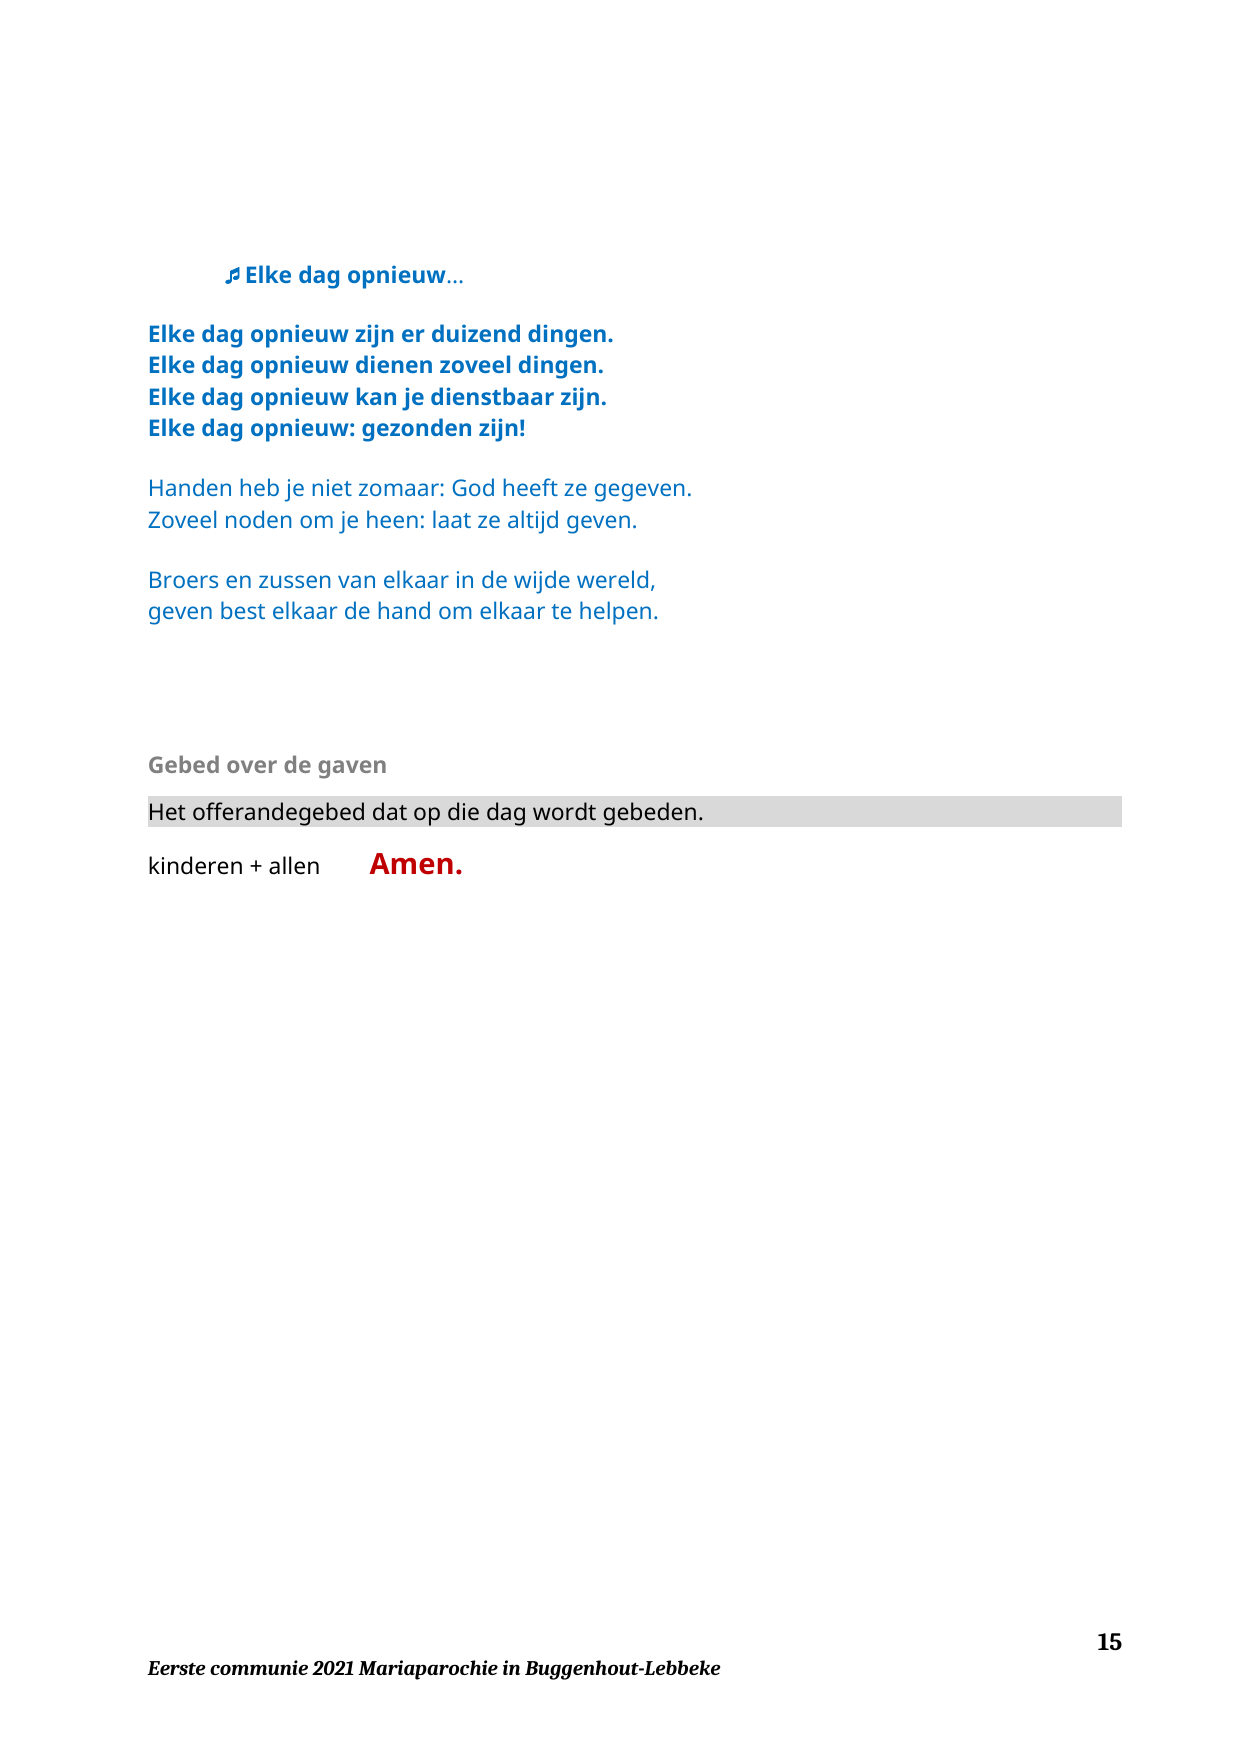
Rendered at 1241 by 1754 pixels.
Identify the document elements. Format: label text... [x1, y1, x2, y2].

text kinderen + allen Amen. [148, 843, 1122, 883]
text Het offerandegebed dat op die dag wordt gebeden. [148, 796, 1122, 827]
text Gebed over de gaven [148, 749, 1122, 781]
text Elke dag opnieuw zijn er duizend dingen. Elke dag opnieuw dienen zoveel dingen. Elke dag opnieuw kan je dienstbaar zijn. Elke dag opnieuw: gezonden zijn! [148, 318, 1122, 443]
text Handen heb je niet zomaar: God heeft ze gegeven. Zoveel noden om je heen: laat ze altijd geven. [148, 472, 1122, 535]
text Elke dag opnieuw… [148, 259, 1122, 290]
text Broers en zussen van elkaar in de wijde wereld, geven best elkaar de hand om elkaar te helpen. [148, 564, 1122, 626]
